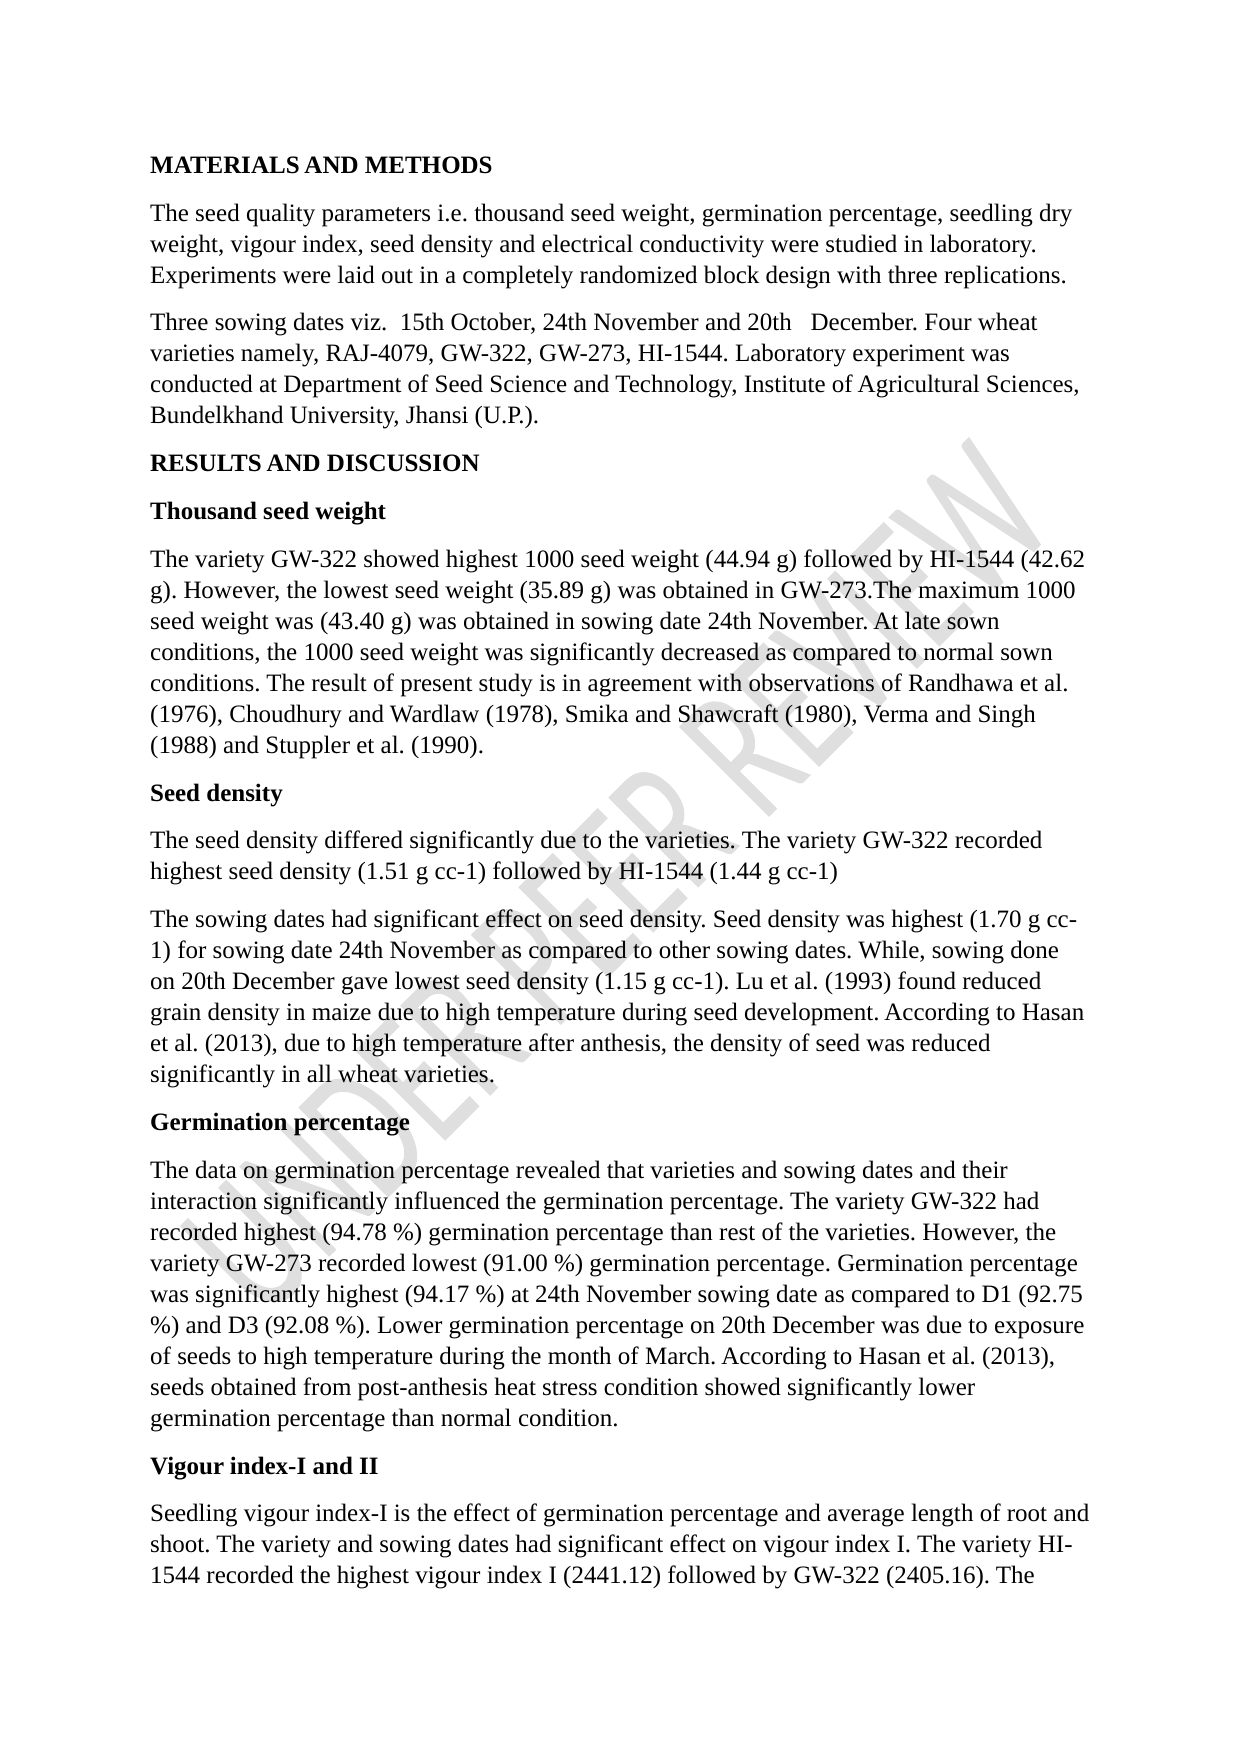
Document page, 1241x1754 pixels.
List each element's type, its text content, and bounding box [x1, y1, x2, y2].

text Seed density [150, 778, 1090, 806]
text Three sowing dates viz. 15th October, 24th November and 20th December. Four wheat varieties namely, RAJ-4079, GW-322, GW-273, HI-1544. Laboratory experiment was conducted at Department of Seed Science and Technology, Institute of Agricultural Sciences, Bundelkhand University, Jhansi (U.P.). [150, 307, 1090, 429]
text Vigour index-I and II [150, 1451, 1090, 1479]
text Germination percentage [150, 1107, 1090, 1136]
text The seed density differed significantly due to the varieties. The variety GW-322 recorded highest seed density (1.51 g cc-1) followed by HI-1544 (1.44 g cc-1) [150, 825, 1090, 885]
text The variety GW-322 showed highest 1000 seed weight (44.94 g) followed by HI-1544 (42.62 g). However, the lowest seed weight (35.89 g) was obtained in GW-273.The maximum 1000 seed weight was (43.40 g) was obtained in sowing date 24th November. At late sown conditions, the 1000 seed weight was significantly decreased as compared to normal sown conditions. The result of present study is in agreement with observations of Randhawa et al. (1976), Choudhury and Wardlaw (1978), Smika and Shawcraft (1980), Verma and Singh (1988) and Stuppler et al. (1990). [150, 544, 1090, 759]
text The seed quality parameters i.e. thousand seed weight, germination percentage, seedling dry weight, vigour index, seed density and electrical conductivity were studied in laboratory. Experiments were laid out in a completely randomized block design with three replications. [150, 198, 1090, 288]
text Thousand seed weight [150, 496, 1090, 525]
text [150, 1498, 1090, 1589]
text RESULTS AND DISCUSSION [150, 448, 1090, 477]
text MATERIALS AND METHODS [150, 150, 1090, 179]
text The data on germination percentage revealed that varieties and sowing dates and their interaction significantly influenced the germination percentage. The variety GW-322 had recorded highest (94.78 %) germination percentage than rest of the varieties. However, the variety GW-273 recorded lowest (91.00 %) germination percentage. Germination percentage was significantly highest (94.17 %) at 24th November sowing date as compared to D1 (92.75 %) and D3 (92.08 %). Lower germination percentage on 20th December was due to exposure of seeds to high temperature during the month of March. According to Hasan et al. (2013), seeds obtained from post-anthesis heat stress condition showed significantly lower germination percentage than normal condition. [150, 1155, 1090, 1432]
text The sowing dates had significant effect on seed density. Seed density was highest (1.70 g cc-1) for sowing date 24th November as compared to other sowing dates. While, sowing done on 20th December gave lowest seed density (1.15 g cc-1). Lu et al. (1993) found reduced grain density in maize due to high temperature during seed development. According to Hasan et al. (2013), due to high temperature after anthesis, the density of seed was reduced significantly in all wheat varieties. [150, 904, 1090, 1088]
